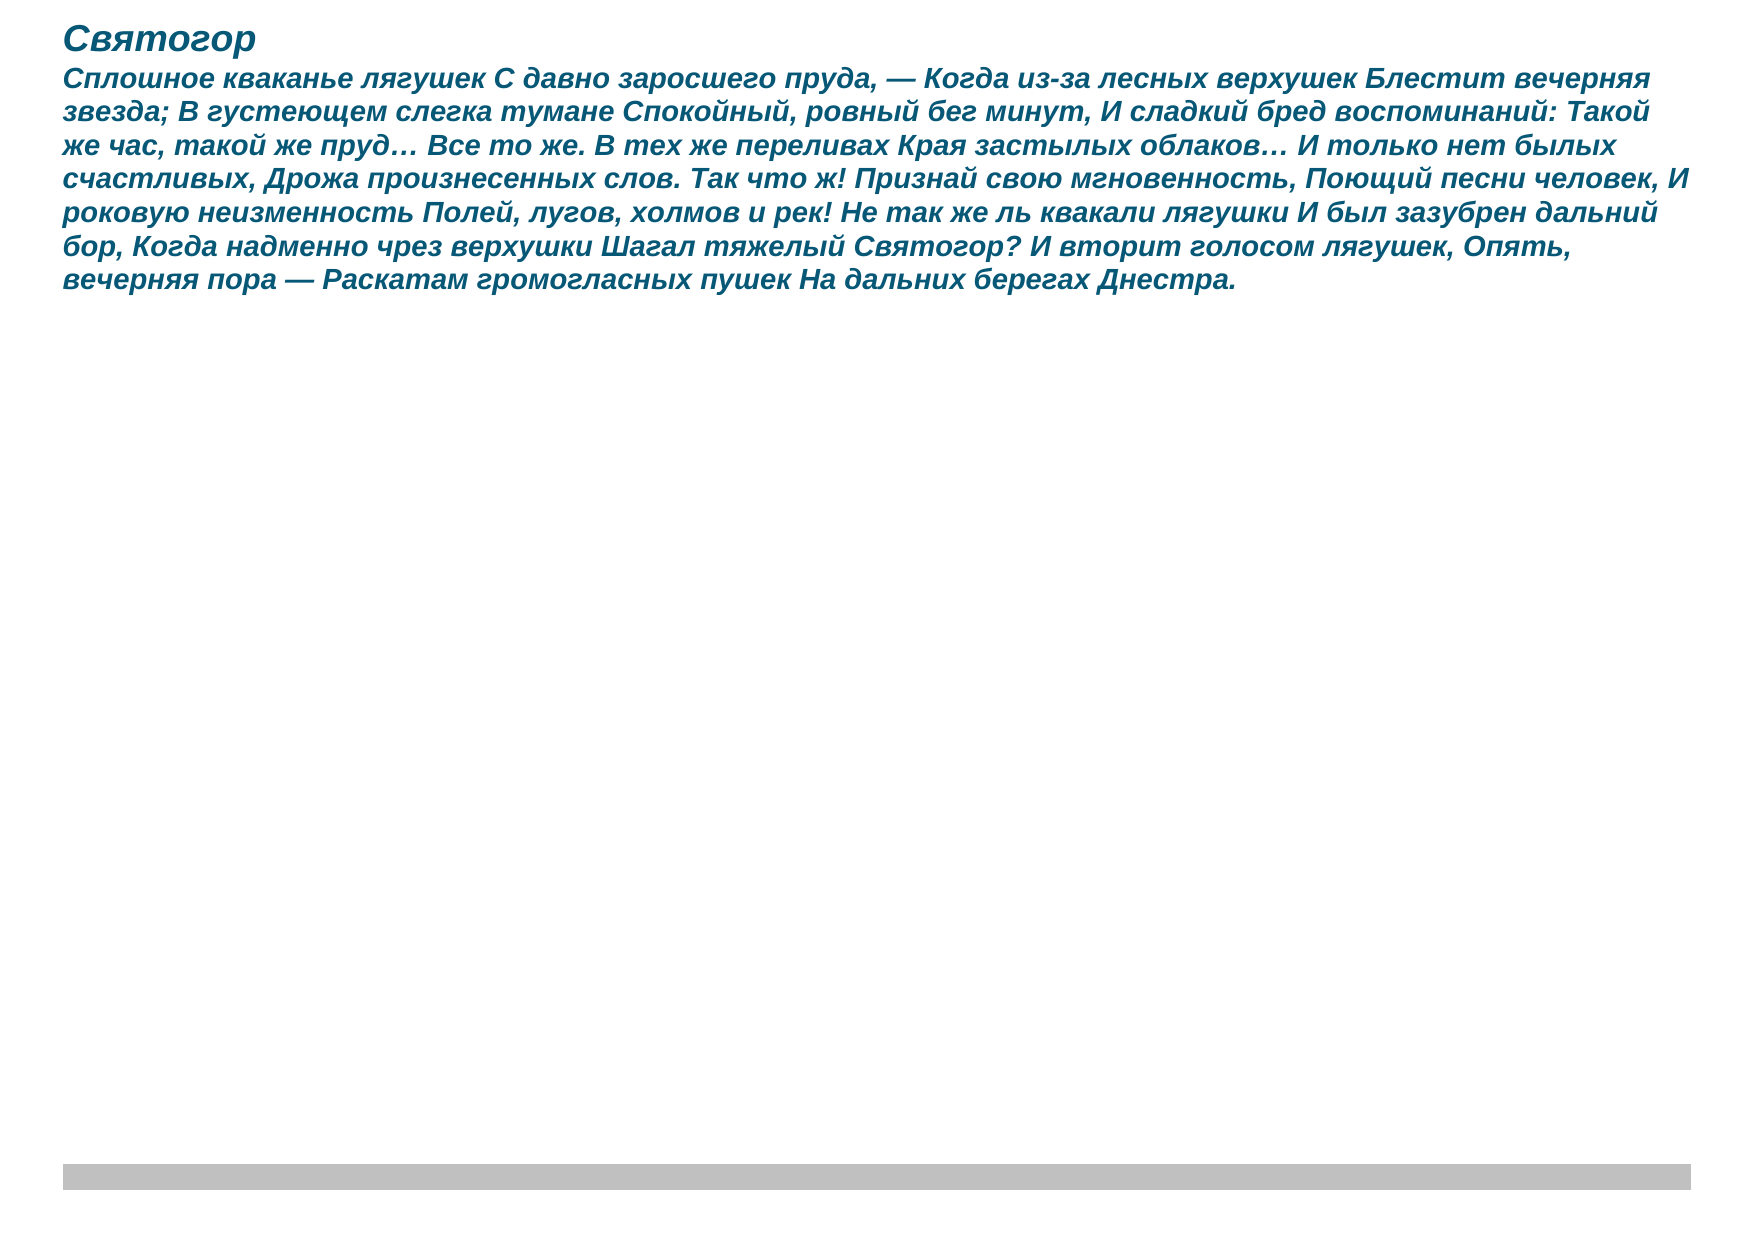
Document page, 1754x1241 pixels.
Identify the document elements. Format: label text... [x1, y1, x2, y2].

subtitle Святогор [62, 17, 1691, 60]
text Сплошное кваканье лягушек [62, 61, 1691, 296]
